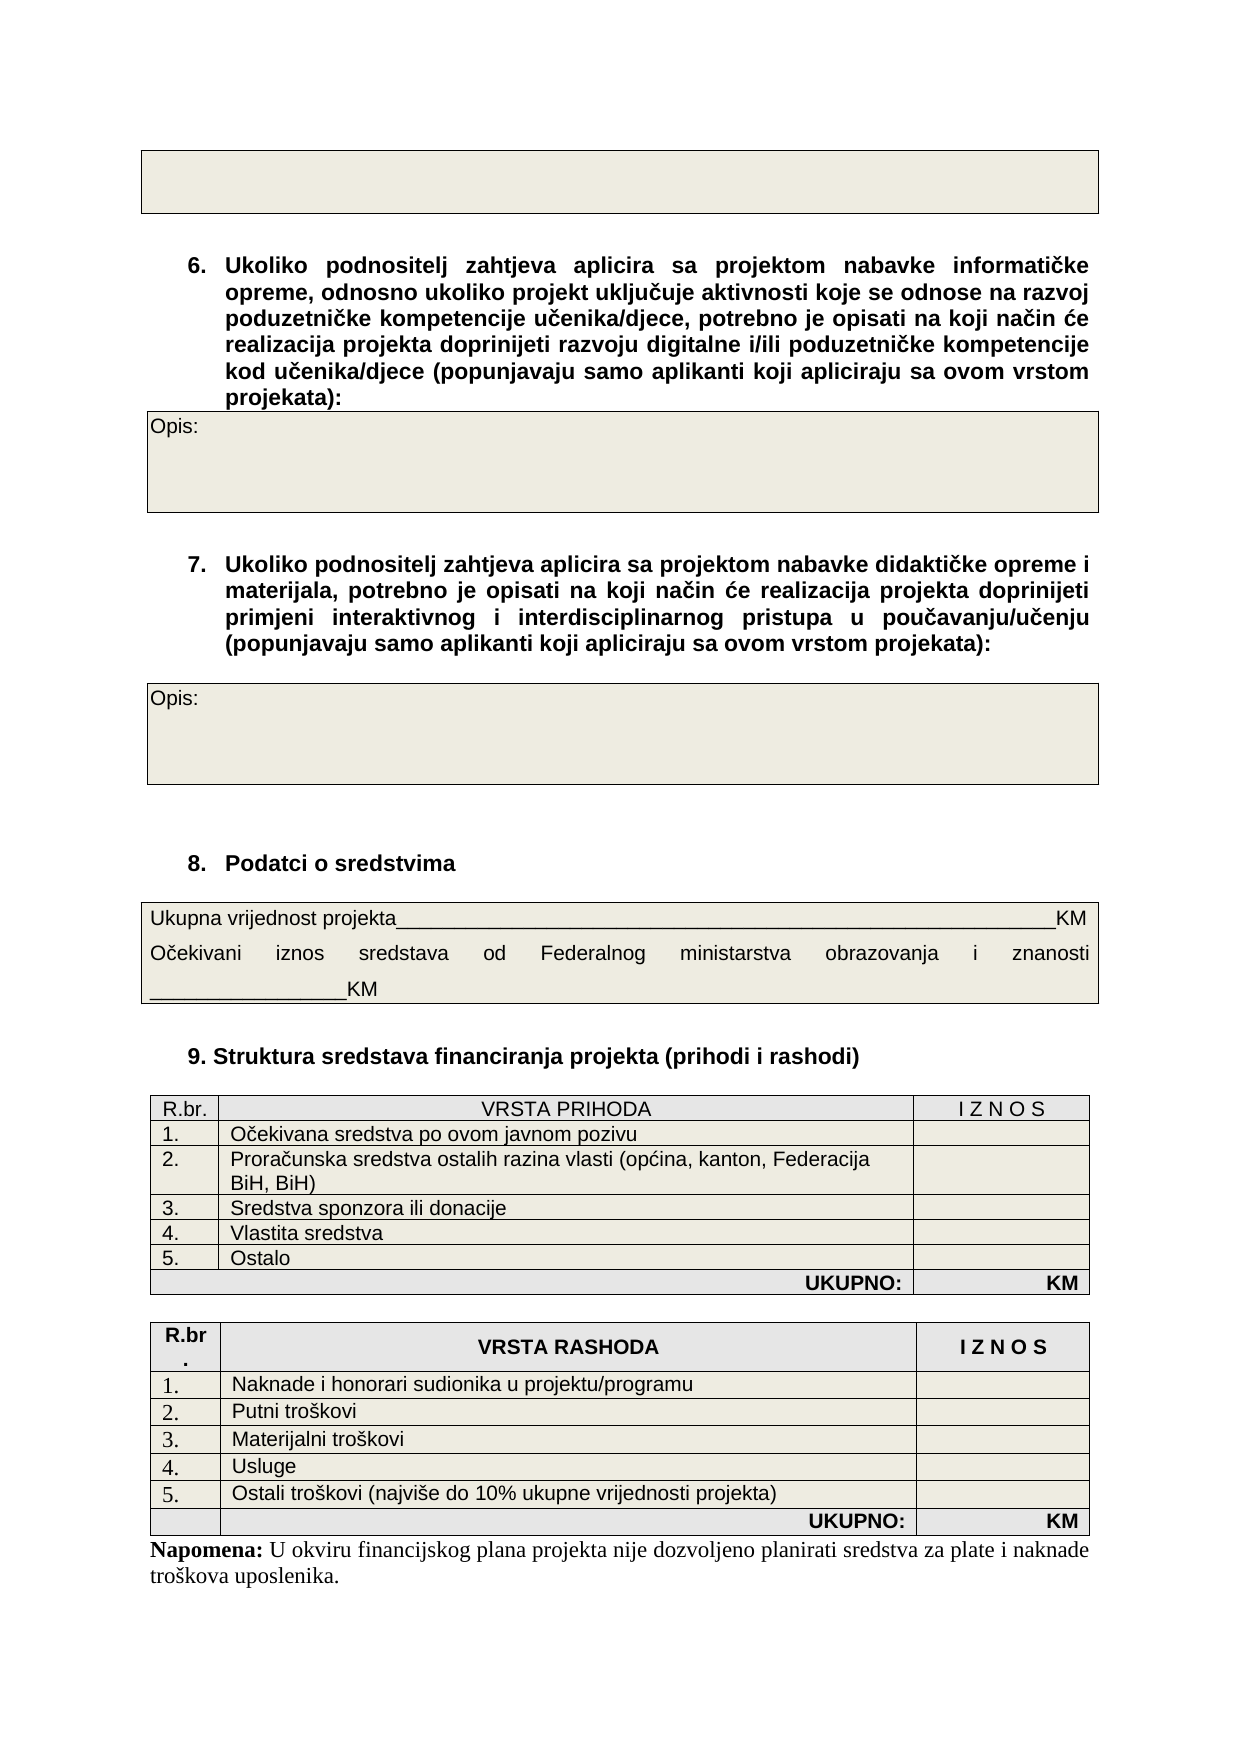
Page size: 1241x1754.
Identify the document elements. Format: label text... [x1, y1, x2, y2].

table_header I Z N O S [917, 1323, 1089, 1371]
list Ukoliko podnositelj zahtjeva aplicira sa projektom nabavke didaktičke opreme i materijala, potrebno je opisati na koji način će realizacija projekta doprinijeti primjeni interaktivnog i interdisciplinarnog pristupa u poučavanju/učenju (popunjavaju samo aplikanti koji apliciraju sa ovom vrstom projekata): [187, 551, 1090, 656]
table_cell [914, 1220, 1089, 1244]
text Očekivani iznos sredstava od Federalnog ministarstva obrazovanja i znanosti _________________KM [142, 938, 1098, 1003]
text Ukupna vrijednost projekta_________________________________________________________KM [142, 903, 1098, 929]
table_cell [151, 1121, 218, 1145]
table_cell [151, 1195, 218, 1219]
list Ukoliko podnositelj zahtjeva aplicira sa projektom nabavke informatičke opreme, odnosno ukoliko projekt uključuje aktivnosti koje se odnose na razvoj poduzetničke kompetencije učenika/djece, potrebno je opisati na koji način će realizacija projekta doprinijeti razvoju digitalne i/ili poduzetničke kompetencije kod učenika/djece (popunjavaju samo aplikanti koji apliciraju sa ovom vrstom projekata): [187, 252, 1090, 411]
table_cell Sredstva sponzora ili donacije [219, 1195, 913, 1219]
table_cell UKUPNO: [151, 1270, 913, 1294]
list Podatci o sredstvima [187, 849, 1090, 876]
table_cell [151, 1509, 220, 1535]
table_cell [151, 1245, 218, 1269]
text Opis: [148, 412, 1098, 438]
table_cell 1. [151, 1372, 220, 1398]
table_cell Proračunska sredstva ostalih razina vlasti (općina, kanton, Federacija BiH, BiH) [219, 1146, 913, 1194]
table_cell 5. [151, 1481, 220, 1508]
table_cell [914, 1245, 1089, 1269]
table_cell [917, 1372, 1089, 1398]
table_cell KM [917, 1509, 1089, 1535]
table_cell [917, 1426, 1089, 1453]
table_cell [151, 1146, 218, 1194]
table_cell Očekivana sredstva po ovom javnom pozivu [219, 1121, 913, 1145]
table_cell Naknade i honorari sudionika u projektu/programu [221, 1372, 916, 1398]
table_cell Ostalo [219, 1245, 913, 1269]
table_header VRSTA RASHODA [221, 1323, 916, 1371]
table_cell 4. [151, 1454, 220, 1480]
table_cell UKUPNO: [221, 1509, 916, 1535]
table_cell 2. [151, 1399, 220, 1425]
table_cell [914, 1121, 1089, 1145]
table_cell [914, 1195, 1089, 1219]
table_cell KM [914, 1270, 1089, 1294]
text Opis: [148, 684, 1098, 710]
table_header I Z N O S [914, 1096, 1089, 1120]
table_cell Ostali troškovi (najviše do 10% ukupne vrijednosti projekta) [221, 1481, 916, 1508]
table_cell [917, 1454, 1089, 1480]
table_cell Putni troškovi [221, 1399, 916, 1425]
text Napomena: U okviru financijskog plana projekta nije dozvoljeno planirati sredstva za plate i naknade troškova uposlenika. [150, 1536, 1090, 1589]
table_header R.br. [151, 1096, 218, 1120]
table_cell Usluge [221, 1454, 916, 1480]
table_header VRSTA PRIHODA [219, 1096, 913, 1120]
table_cell Materijalni troškovi [221, 1426, 916, 1453]
table_header R.br. [151, 1323, 220, 1371]
table_cell Vlastita sredstva [219, 1220, 913, 1244]
table_cell [917, 1481, 1089, 1508]
text 9. Struktura sredstava financiranja projekta (prihodi i rashodi) [187, 1043, 1090, 1069]
table_cell [151, 1220, 218, 1244]
table_cell 3. [151, 1426, 220, 1453]
table_cell [914, 1146, 1089, 1194]
table_cell [917, 1399, 1089, 1425]
